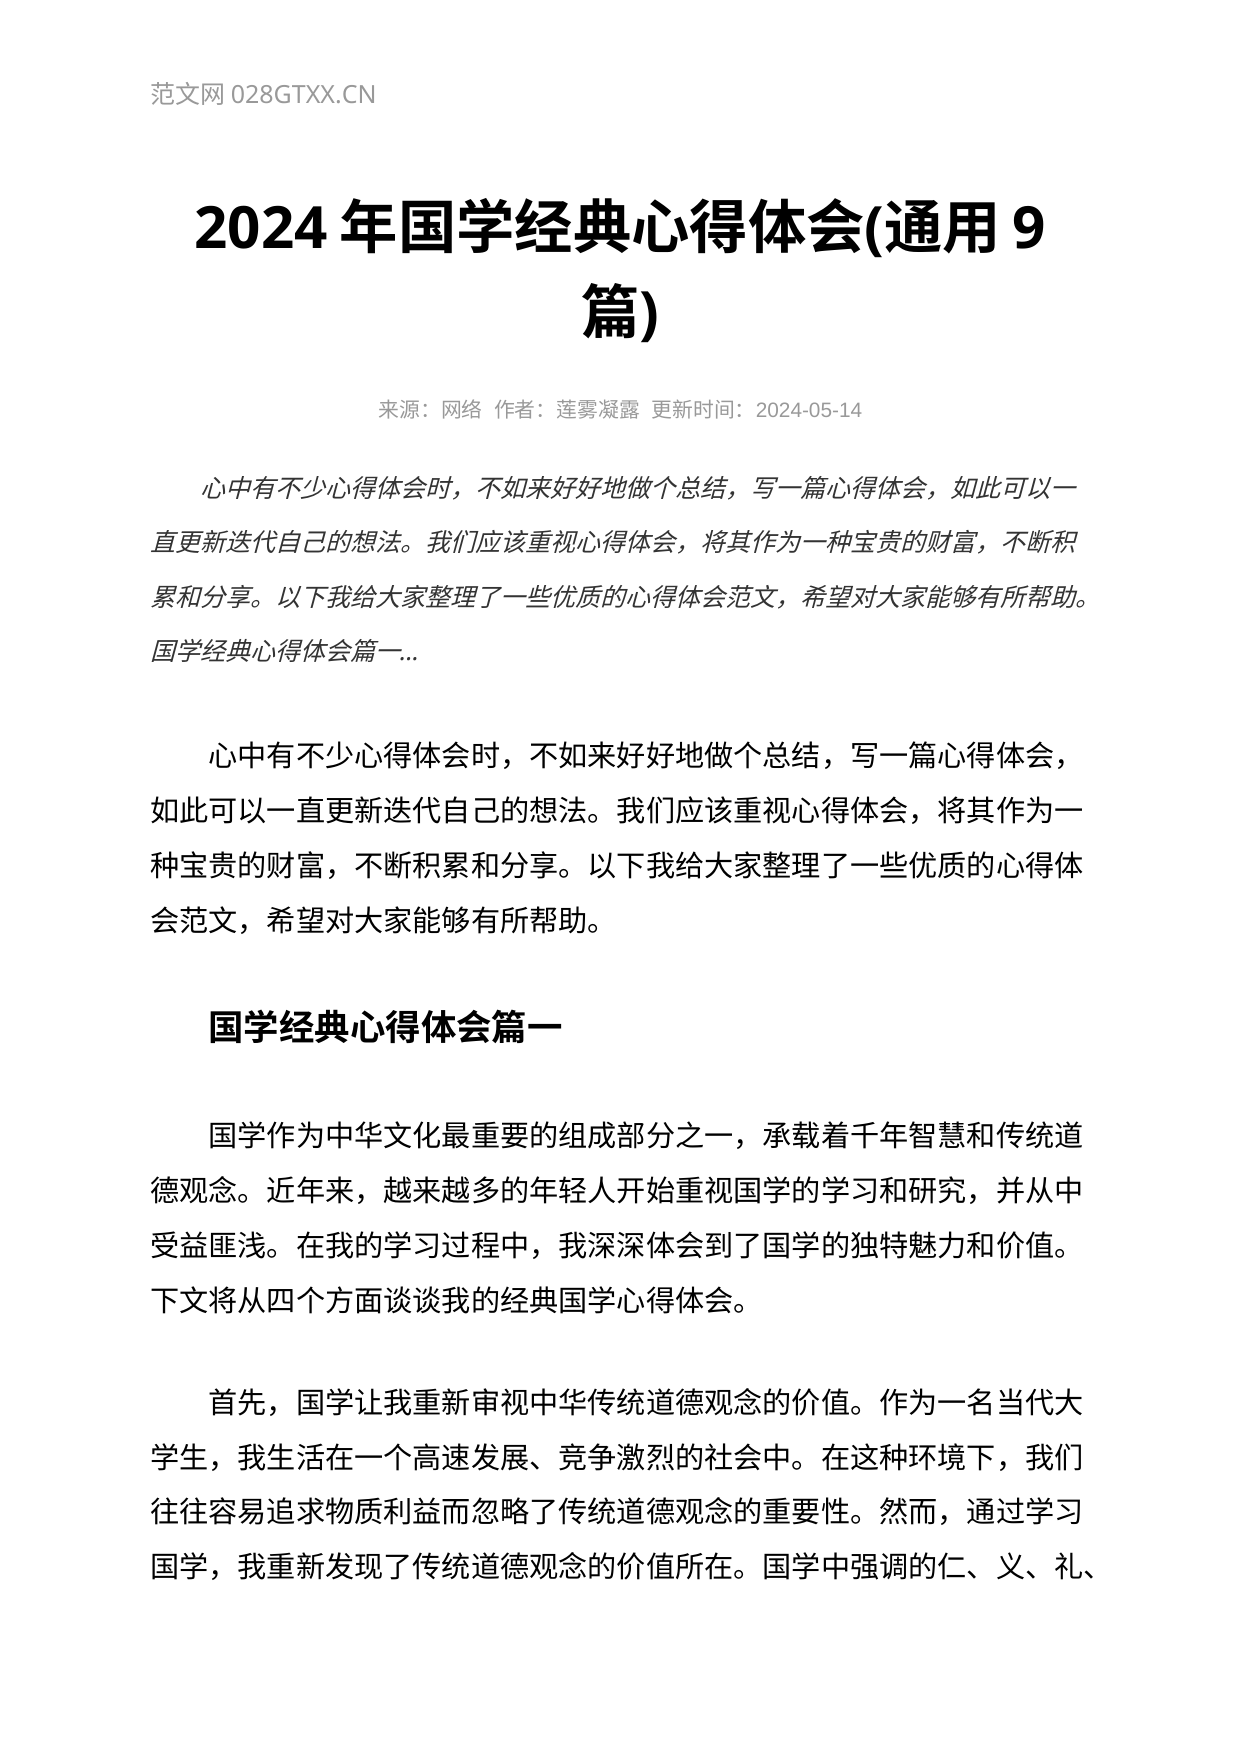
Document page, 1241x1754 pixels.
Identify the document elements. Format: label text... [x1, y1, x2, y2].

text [150, 1379, 1090, 1586]
text 心中有不少心得体会时，不如来好好地做个总结，写一篇心得体会，如此可以一直更新迭代自己的想法。我们应该重视心得体会，将其作为一种宝贵的财富，不断积累和分享。以下我给大家整理了一些优质的心得体会范文，希望对大家能够有所帮助。 [150, 733, 1090, 940]
subtitle 2024年国学经典心得体会(通用9篇) [150, 181, 1090, 351]
text 心中有不少心得体会时，不如来好好地做个总结，写一篇心得体会，如此可以一直更新迭代自己的想法。我们应该重视心得体会，将其作为一种宝贵的财富，不断积累和分享。以下我给大家整理了一些优质的心得体会范文，希望对大家能够有所帮助。国学经典心得体会篇一... [150, 468, 1090, 668]
text 国学作为中华文化最重要的组成部分之一，承载着千年智慧和传统道德观念。近年来，越来越多的年轻人开始重视国学的学习和研究，并从中受益匪浅。在我的学习过程中，我深深体会到了国学的独特魅力和价值。下文将从四个方面谈谈我的经典国学心得体会。 [150, 1113, 1090, 1320]
text 国学经典心得体会篇一 [150, 999, 1090, 1051]
text 来源：网络 作者：莲雾凝露 更新时间：2024-05-14 [150, 398, 1090, 422]
